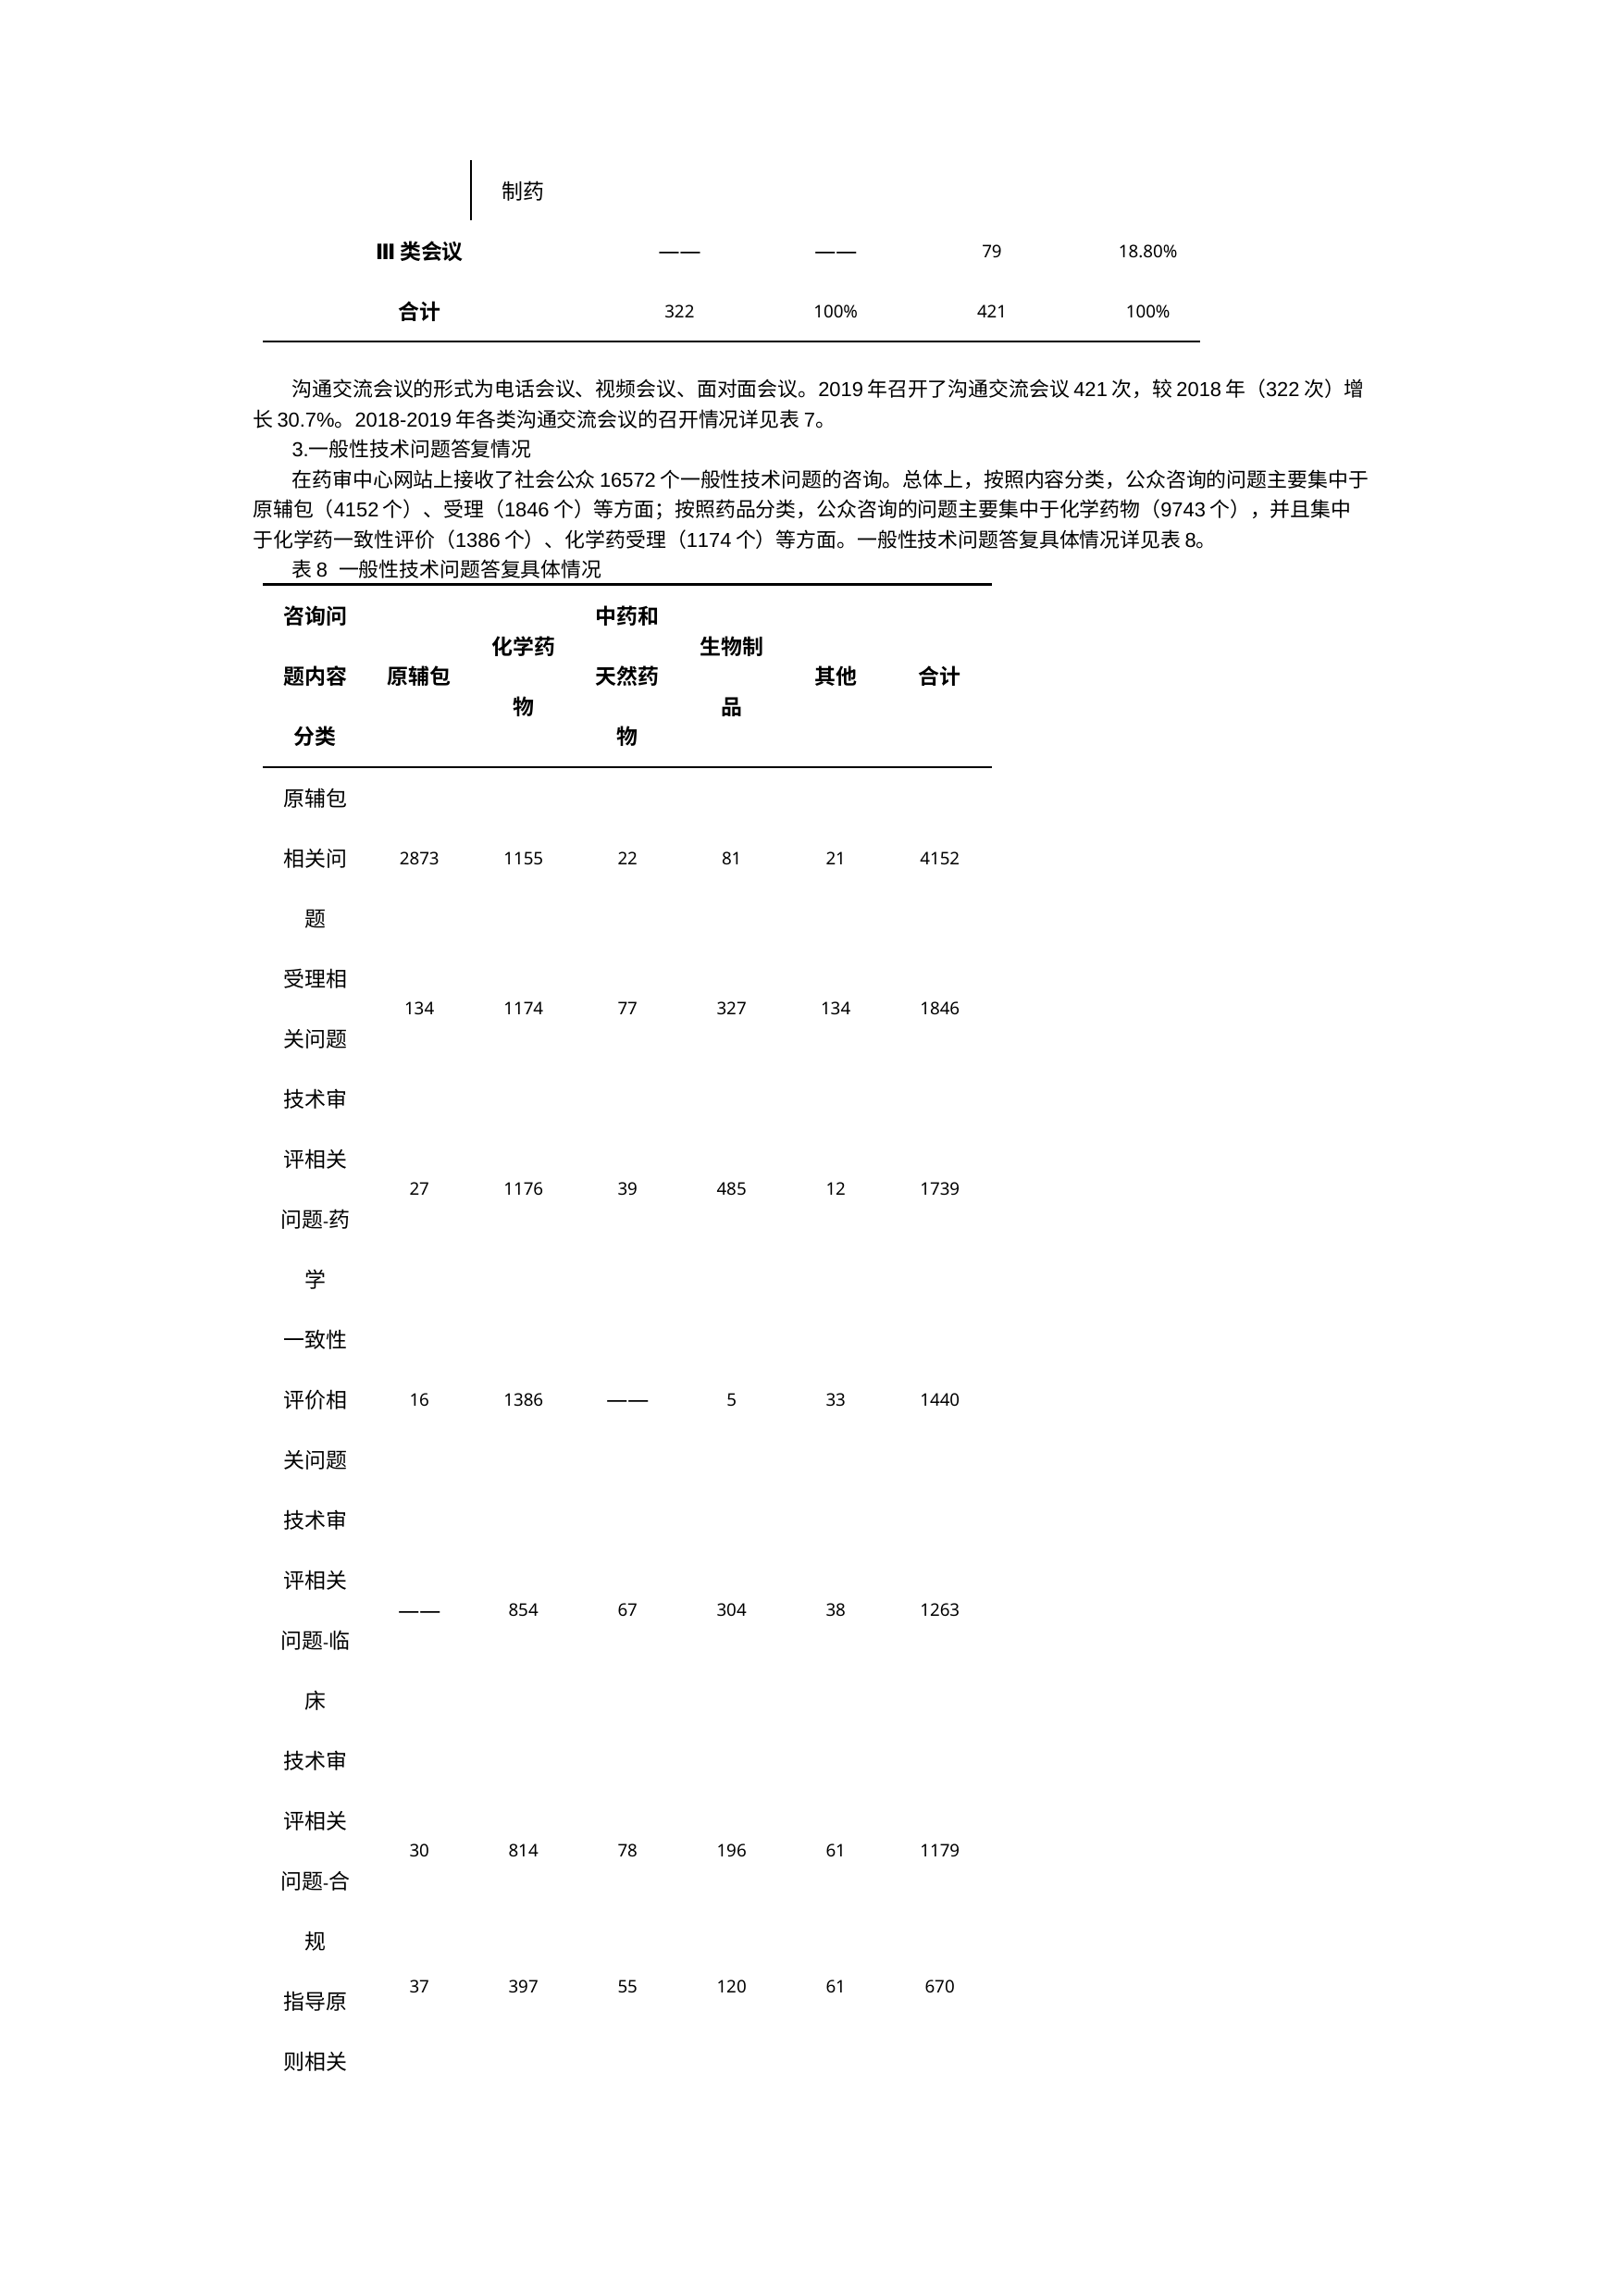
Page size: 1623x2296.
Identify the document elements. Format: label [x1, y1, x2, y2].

table_cell [232, 140, 1391, 2111]
